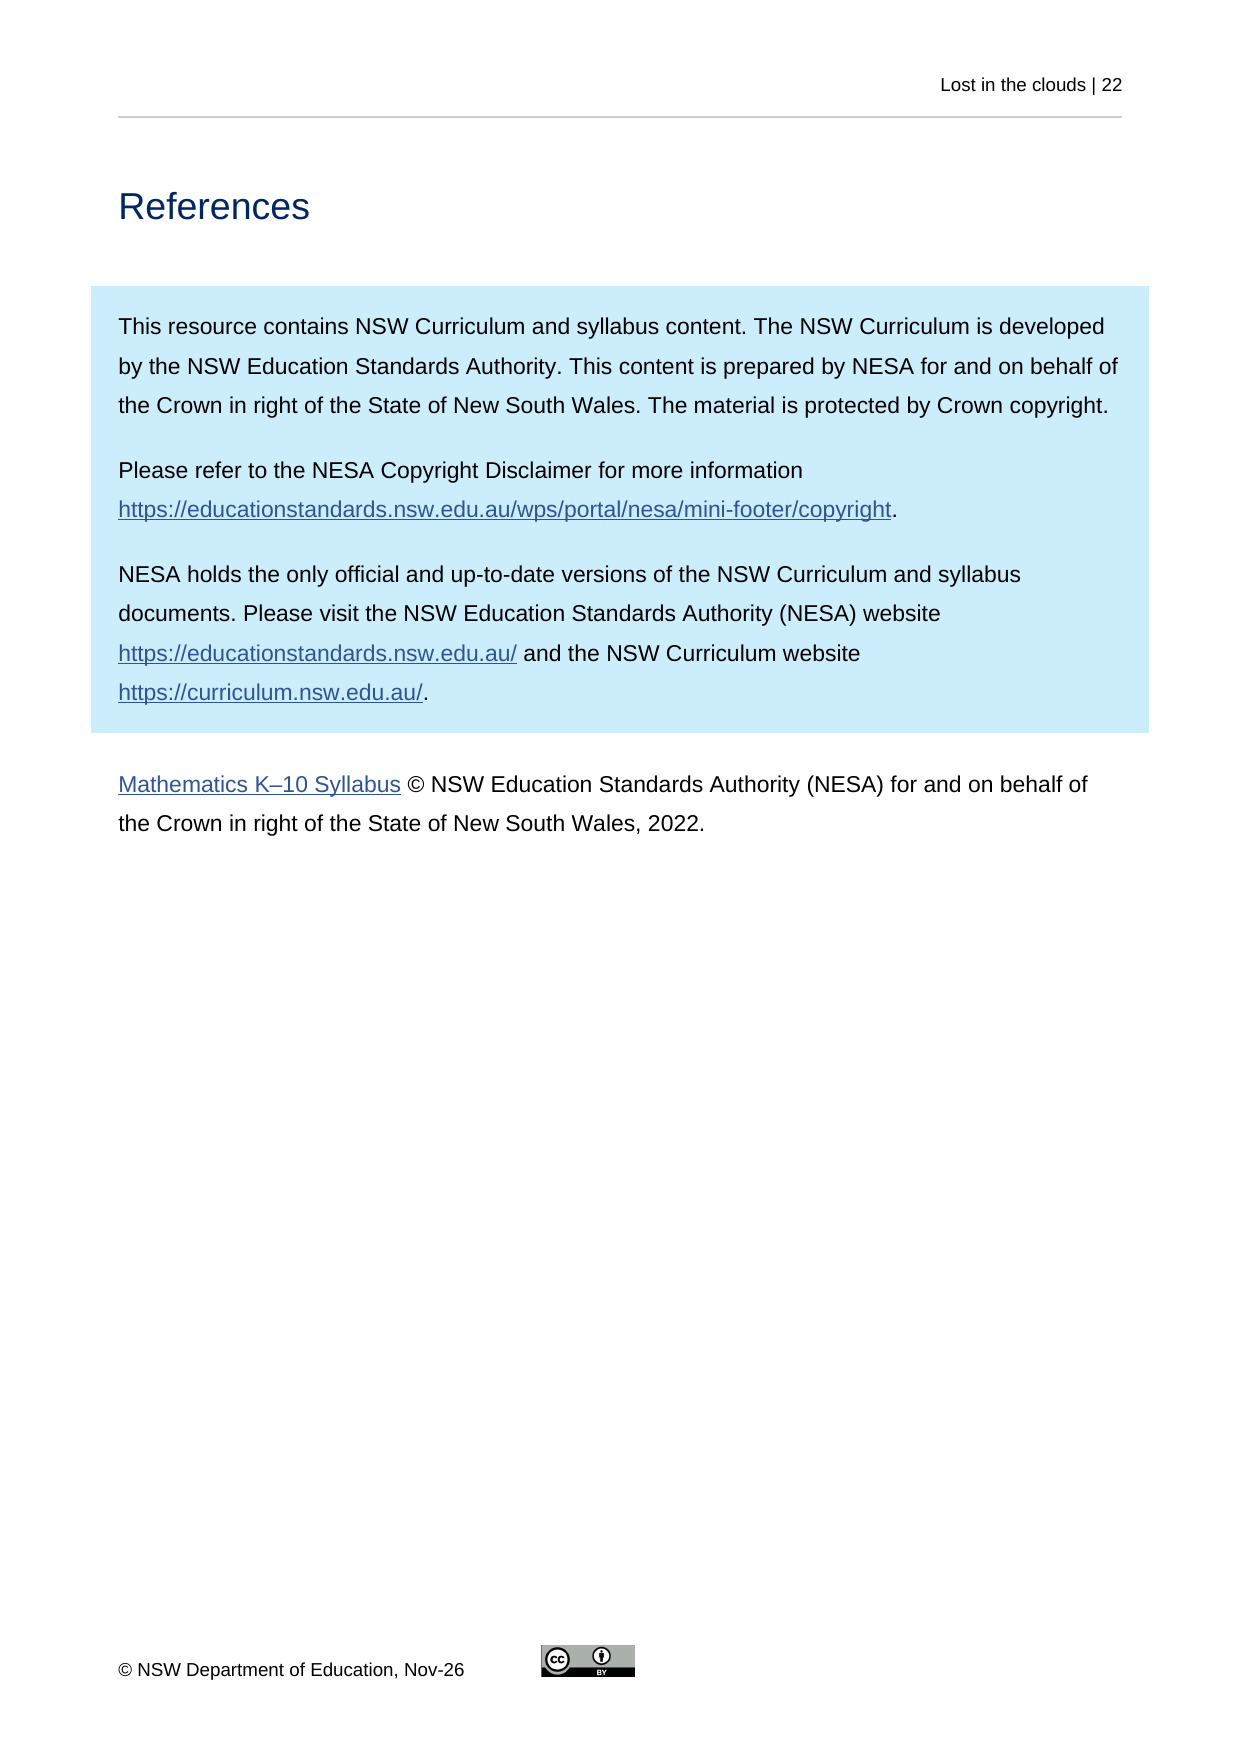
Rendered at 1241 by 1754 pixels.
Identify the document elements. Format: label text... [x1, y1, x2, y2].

text Please refer to the NESA Copyright Disclaimer for more information https://educationstandards.nsw.edu.au/wps/portal/nesa/mini-footer/copyright. [97, 430, 1143, 523]
text NESA holds the only official and up-to-date versions of the NSW Curriculum and syllabus documents. Please visit the NSW Education Standards Authority (NESA) website https://educationstandards.nsw.edu.au/ and the NSW Curriculum website https://curriculum.nsw.edu.au/. [97, 534, 1143, 726]
picture [541, 1645, 635, 1677]
text Mathematics K–10 Syllabus © NSW Education Standards Authority (NESA) for and on behalf of the Crown in right of the State of New South Wales, 2022. [118, 771, 1122, 837]
text This resource contains NSW Curriculum and syllabus content. The NSW Curriculum is developed by the NSW Education Standards Authority. This content is prepared by NESA for and on behalf of the Crown in right of the State of New South Wales. The material is protected by Crown copyright. [97, 293, 1143, 419]
subtitle References [118, 184, 1122, 227]
